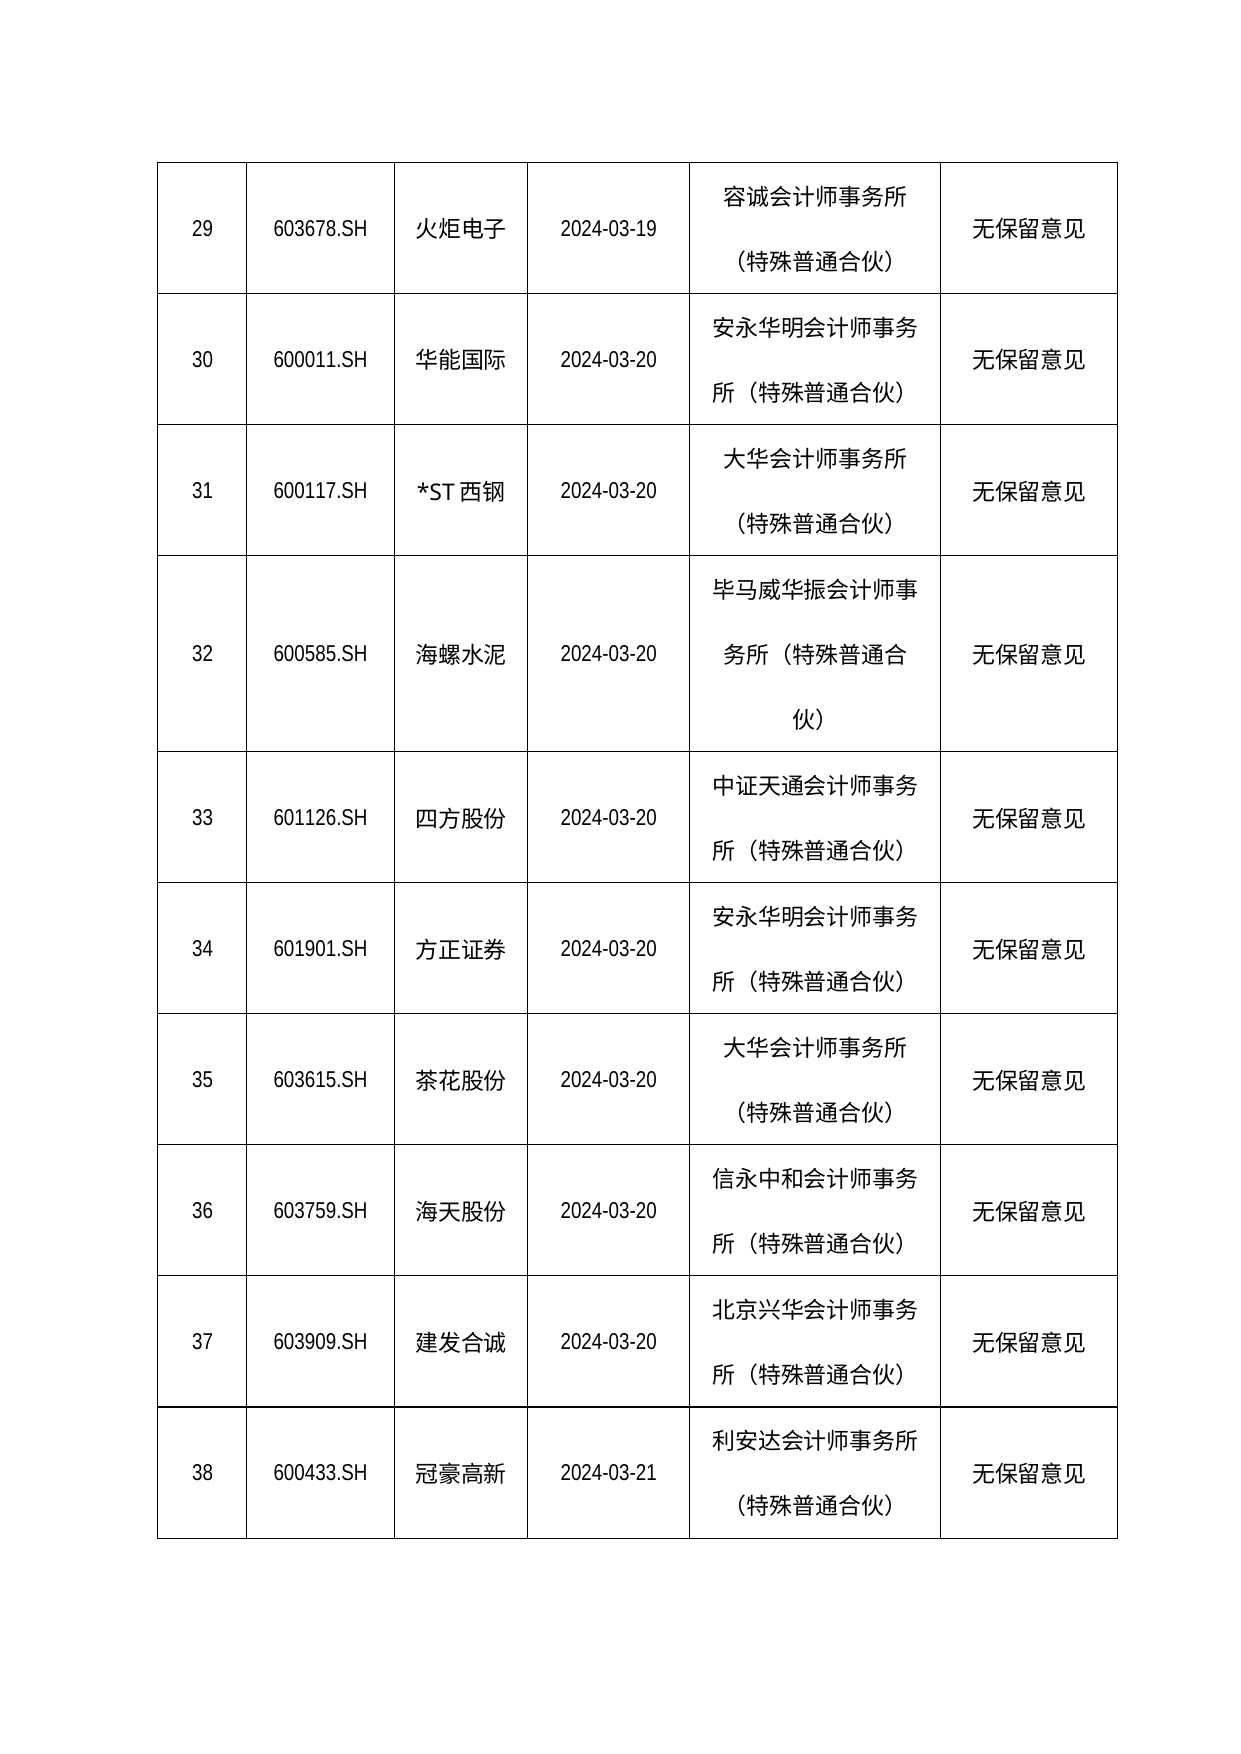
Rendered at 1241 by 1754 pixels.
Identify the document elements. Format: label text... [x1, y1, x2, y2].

table_cell 603615.SH [247, 1014, 394, 1144]
table_cell 无保留意见 [941, 752, 1117, 882]
table_cell 利安达会计师事务所（特殊普通合伙） [690, 1408, 940, 1537]
table_cell 无保留意见 [941, 883, 1117, 1013]
table_cell 2024-03-20 [528, 883, 689, 1013]
table_cell 37 [158, 1276, 246, 1406]
table_cell 603759.SH [247, 1145, 394, 1275]
table_cell 无保留意见 [941, 294, 1117, 424]
table_cell 2024-03-19 [528, 163, 689, 293]
table_cell 30 [158, 294, 246, 424]
table_cell 无保留意见 [941, 1014, 1117, 1144]
table_cell 海天股份 [395, 1145, 527, 1275]
table_cell 603909.SH [247, 1276, 394, 1406]
table_cell 方正证券 [395, 883, 527, 1013]
table_cell 601126.SH [247, 752, 394, 882]
table_cell 中证天通会计师事务所（特殊普通合伙） [690, 752, 940, 882]
table_cell 北京兴华会计师事务所（特殊普通合伙） [690, 1276, 940, 1406]
table_cell 33 [158, 752, 246, 882]
table_cell 31 [158, 425, 246, 555]
table_cell 600011.SH [247, 294, 394, 424]
table_cell 32 [158, 556, 246, 751]
table_cell 600433.SH [247, 1408, 394, 1537]
table_cell 无保留意见 [941, 556, 1117, 751]
table_cell 冠豪高新 [395, 1408, 527, 1537]
table_cell 火炬电子 [395, 163, 527, 293]
table_cell 无保留意见 [941, 1145, 1117, 1275]
table_cell 茶花股份 [395, 1014, 527, 1144]
table_cell 2024-03-20 [528, 556, 689, 751]
table_cell 无保留意见 [941, 1276, 1117, 1406]
table_cell 34 [158, 883, 246, 1013]
table_cell 35 [158, 1014, 246, 1144]
table_cell 无保留意见 [941, 163, 1117, 293]
table_cell 大华会计师事务所（特殊普通合伙） [690, 1014, 940, 1144]
table_cell 600585.SH [247, 556, 394, 751]
table_cell 安永华明会计师事务所（特殊普通合伙） [690, 294, 940, 424]
table_cell 2024-03-20 [528, 752, 689, 882]
table_cell 大华会计师事务所（特殊普通合伙） [690, 425, 940, 555]
table_cell 容诚会计师事务所（特殊普通合伙） [690, 163, 940, 293]
table_cell 建发合诚 [395, 1276, 527, 1406]
table_cell 无保留意见 [941, 1408, 1117, 1537]
table_cell 2024-03-20 [528, 1276, 689, 1406]
table_cell 603678.SH [247, 163, 394, 293]
table_cell 毕马威华振会计师事务所（特殊普通合伙） [690, 556, 940, 751]
table_cell 601901.SH [247, 883, 394, 1013]
table_cell 无保留意见 [941, 425, 1117, 555]
table_cell 2024-03-20 [528, 1145, 689, 1275]
table_cell 海螺水泥 [395, 556, 527, 751]
table_cell 29 [158, 163, 246, 293]
table_cell 信永中和会计师事务所（特殊普通合伙） [690, 1145, 940, 1275]
table_cell *ST西钢 [395, 425, 527, 555]
table_cell 华能国际 [395, 294, 527, 424]
table_cell 四方股份 [395, 752, 527, 882]
table_cell 2024-03-20 [528, 294, 689, 424]
table_cell 2024-03-20 [528, 1014, 689, 1144]
table_cell 36 [158, 1145, 246, 1275]
table_cell 安永华明会计师事务所（特殊普通合伙） [690, 883, 940, 1013]
table_cell 600117.SH [247, 425, 394, 555]
table_cell 38 [158, 1408, 246, 1537]
table_cell 2024-03-21 [528, 1408, 689, 1537]
table_cell 2024-03-20 [528, 425, 689, 555]
